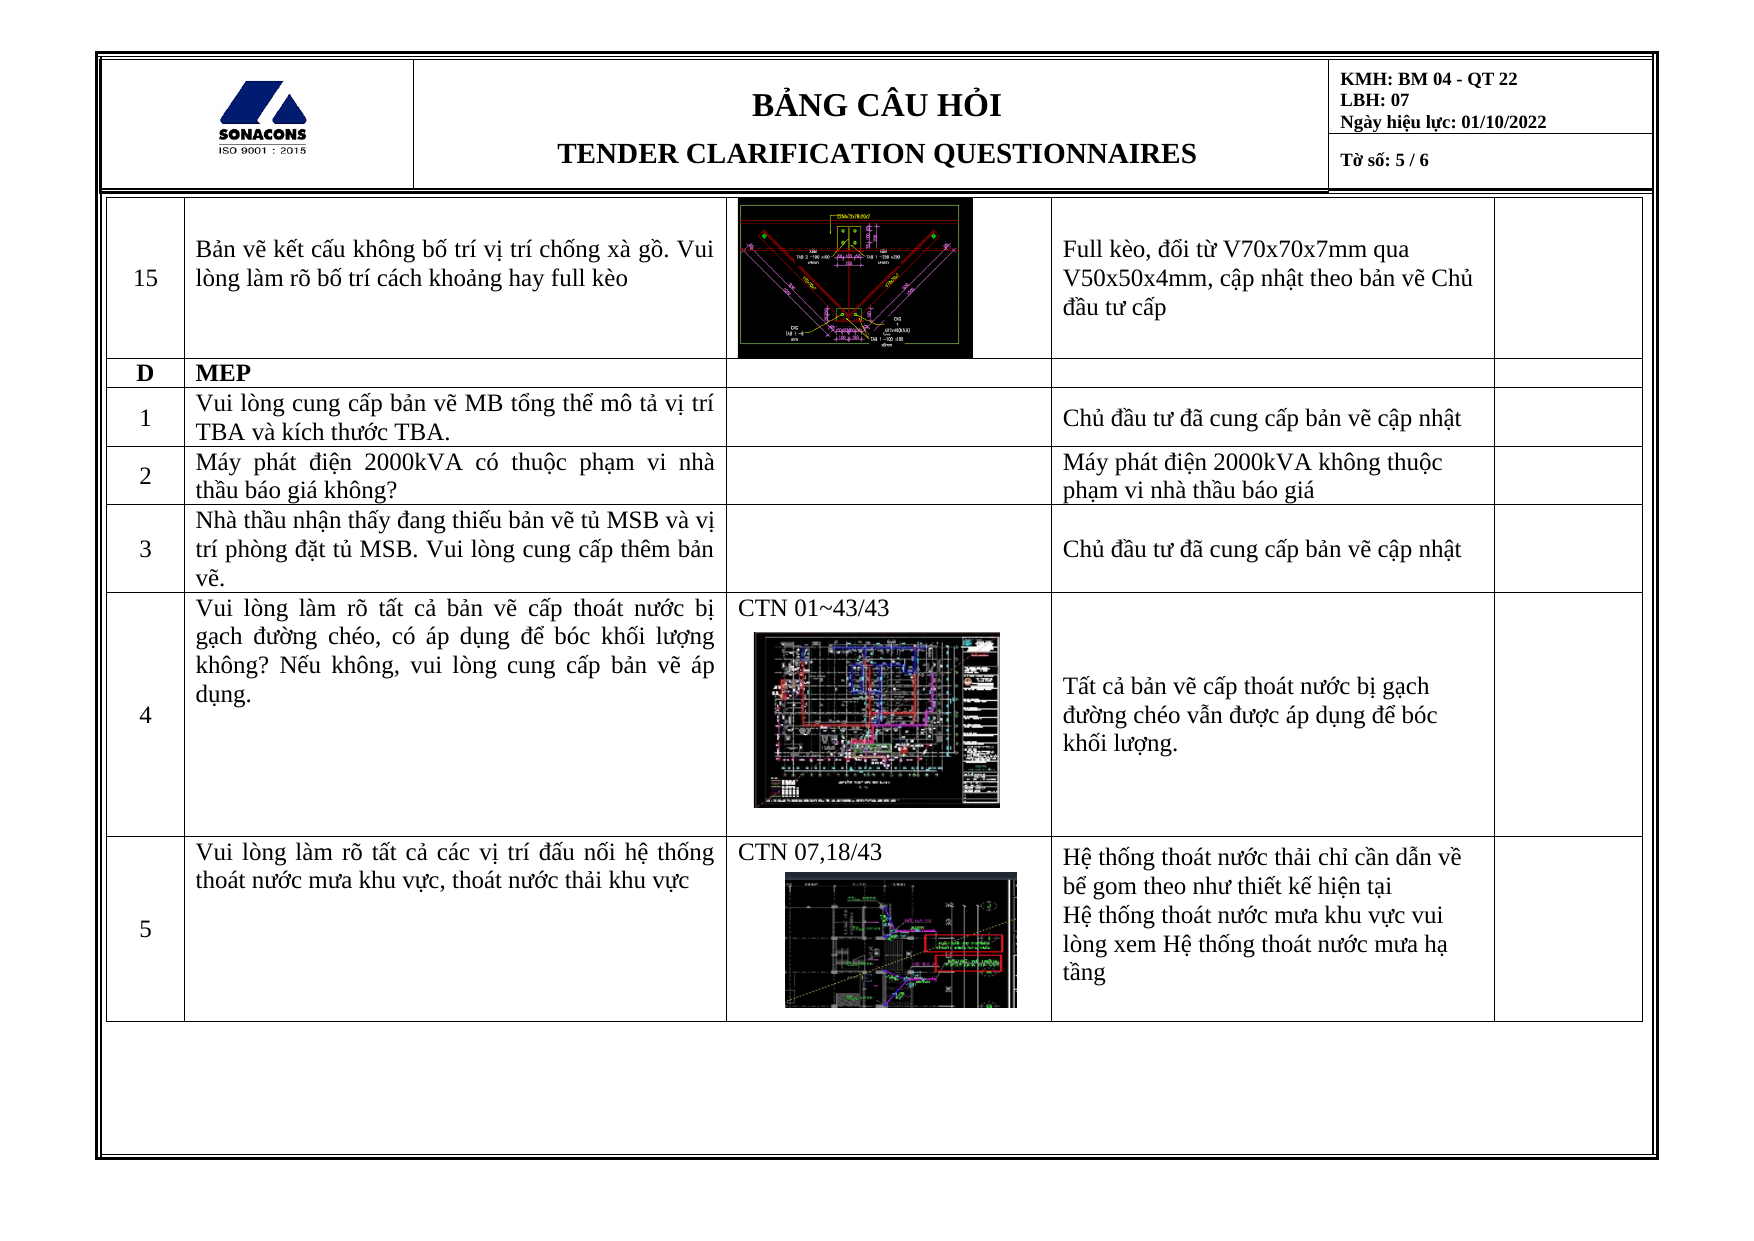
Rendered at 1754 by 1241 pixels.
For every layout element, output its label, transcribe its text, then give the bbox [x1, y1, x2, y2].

table_cell Hệ thống thoát nước thải chỉ cần dẫn về bể gom theo như thiết kế hiện tại Hệ thống thoát nước mưa khu vực vui lòng xem Hệ thống thoát nước mưa hạ tầng [1052, 837, 1494, 1021]
table_cell 15 [107, 198, 184, 357]
table_cell 5 [107, 837, 184, 1021]
table_cell 1 [107, 388, 184, 446]
table_cell Máy phát điện 2000kVA không thuộc phạm vi nhà thầu báo giá [1052, 447, 1494, 504]
table_cell [727, 388, 1051, 446]
table_cell Chủ đầu tư đã cung cấp bản vẽ cập nhật [1052, 388, 1494, 446]
table_cell 3 [107, 505, 184, 592]
table_cell [1495, 505, 1642, 592]
table_cell Vui lòng làm rõ tất cả bản vẽ cấp thoát nước bị gạch đường chéo, có áp dụng để bóc khối lượng không? Nếu không, vui lòng cung cấp bản vẽ áp dụng. [185, 593, 726, 836]
table_cell [727, 359, 1051, 387]
table_cell Chủ đầu tư đã cung cấp bản vẽ cập nhật [1052, 505, 1494, 592]
table_cell [727, 198, 737, 357]
table_cell [727, 447, 1051, 504]
table_cell [1495, 837, 1642, 1021]
table_cell [1495, 593, 1642, 836]
table_cell Vui lòng cung cấp bản vẽ MB tổng thể mô tả vị trí TBA và kích thước TBA. [185, 388, 726, 446]
table_cell Tất cả bản vẽ cấp thoát nước bị gạch đường chéo vẫn được áp dụng để bóc khối lượng. [1052, 593, 1494, 836]
table_cell Bản vẽ kết cấu không bố trí vị trí chống xà gồ. Vui lòng làm rõ bố trí cách khoảng hay full kèo [185, 198, 726, 357]
picture [737, 197, 973, 358]
table_cell Máy phát điện 2000kVA có thuộc phạm vi nhà thầu báo giá không? [185, 447, 726, 504]
table_cell [1495, 388, 1642, 446]
table_cell Full kèo, đổi từ V70x70x7mm qua V50x50x4mm, cập nhật theo bản vẽ Chủ đầu tư cấp [1052, 198, 1494, 357]
table_cell 2 [107, 447, 184, 504]
picture [753, 632, 1000, 808]
table_cell [973, 198, 1051, 357]
table_cell [1495, 447, 1642, 504]
table_cell CTN 01~43/43 [727, 593, 1051, 836]
table_cell CTN 07,18/43 [727, 837, 1051, 1021]
table_cell D [107, 359, 184, 387]
table_cell [1495, 359, 1642, 387]
table_cell 4 [107, 593, 184, 836]
table_cell MEP [185, 359, 726, 387]
table_cell Vui lòng làm rõ tất cả các vị trí đấu nối hệ thống thoát nước mưa khu vực, thoát nước thải khu vực [185, 837, 726, 1021]
table_cell Nhà thầu nhận thấy đang thiếu bản vẽ tủ MSB và vị trí phòng đặt tủ MSB. Vui lòng cung cấp thêm bản vẽ. [185, 505, 726, 592]
picture [206, 77, 319, 158]
table_cell [727, 505, 1051, 592]
table_cell [1495, 198, 1642, 357]
table_cell [1052, 359, 1494, 387]
